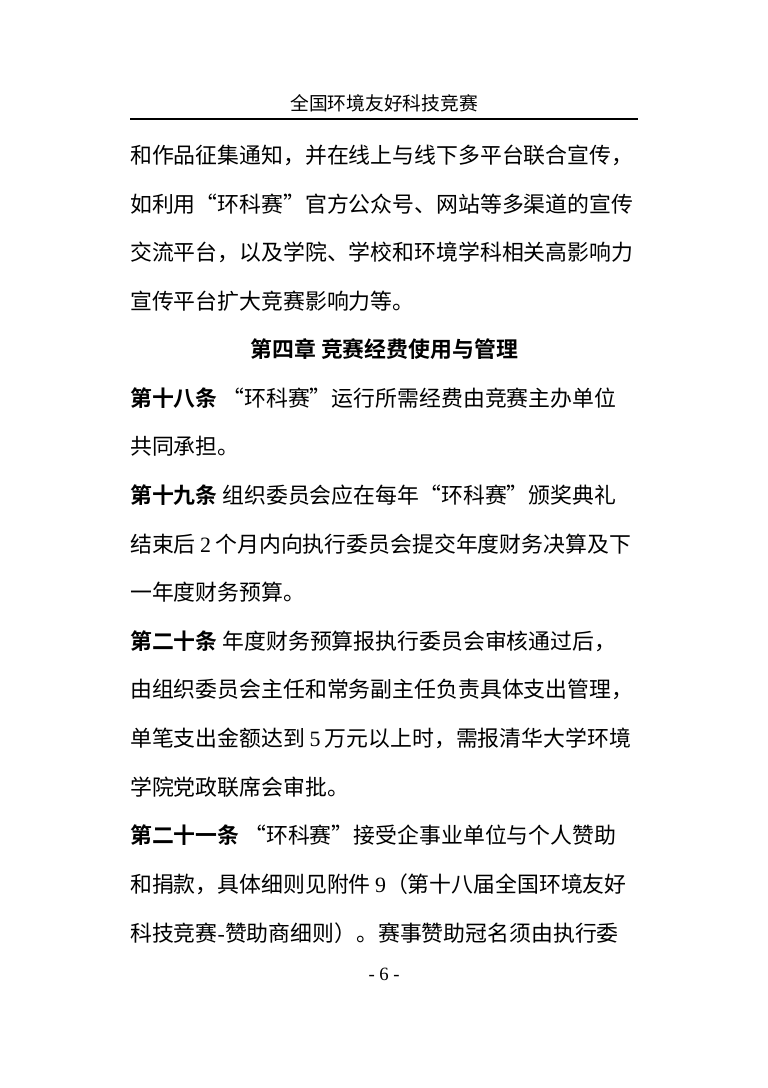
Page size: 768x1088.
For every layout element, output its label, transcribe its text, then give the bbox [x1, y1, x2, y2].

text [130, 137, 638, 316]
text 第十九条 组织委员会应在每年“环科赛”颁奖典礼结束后2个月内向执行委员会提交年度财务决算及下一年度财务预算。 [130, 477, 638, 607]
text 第十八条 “环科赛”运行所需经费由竞赛主办单位共同承担。 [130, 380, 638, 462]
text 第四章 竞赛经费使用与管理 [130, 332, 638, 364]
text 第二十条 年度财务预算报执行委员会审核通过后，由组织委员会主任和常务副主任负责具体支出管理，单笔支出金额达到5万元以上时，需报清华大学环境学院党政联席会审批。 [130, 623, 638, 802]
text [130, 818, 638, 948]
